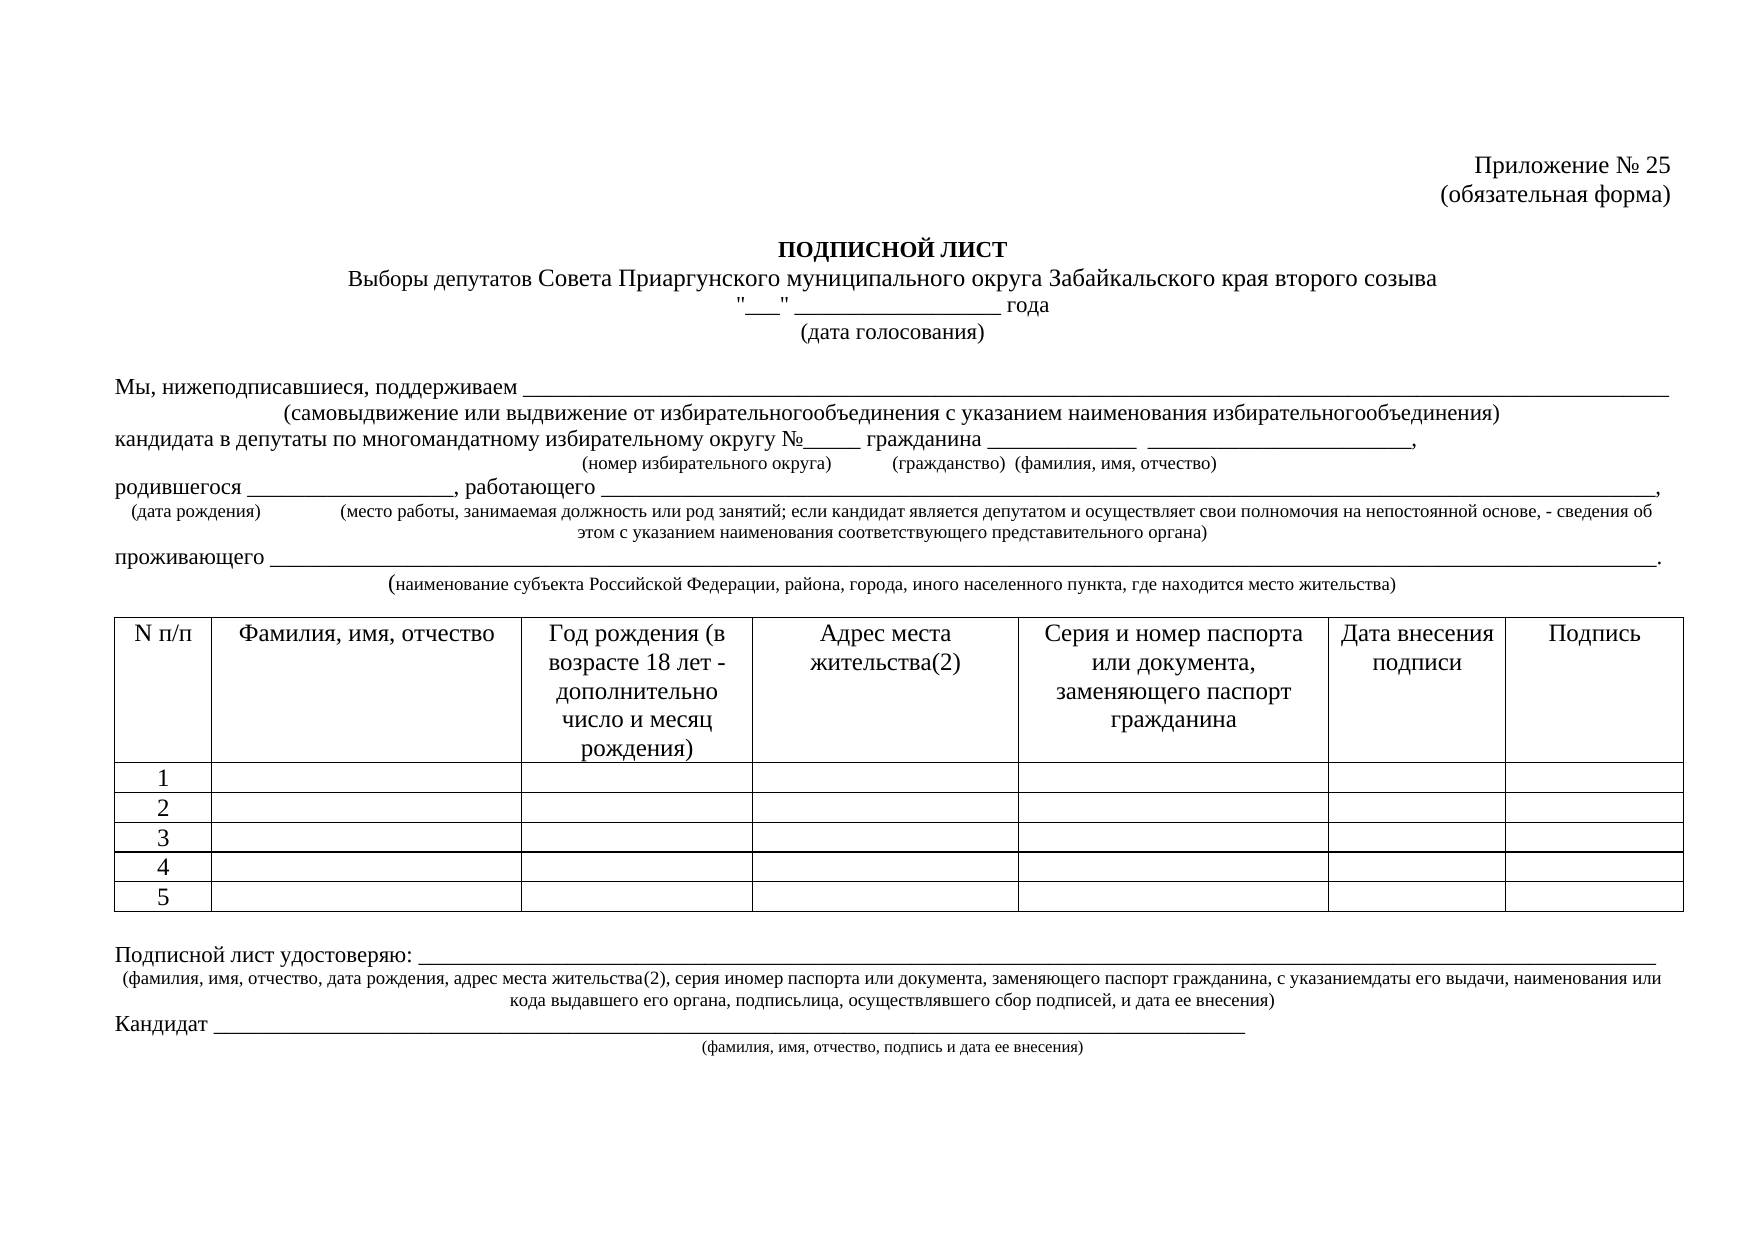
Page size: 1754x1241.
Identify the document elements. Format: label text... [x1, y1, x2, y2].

text Подписной лист удостоверяю: ____________________________________________________________________________________________________________ [114, 941, 1671, 967]
text (дата голосования) [114, 318, 1671, 344]
text кандидата в депутаты по многомандатному избирательному округу №_____ гражданина _____________ _______________________, [114, 426, 1671, 452]
text (наименование субъекта Российской Федерации, района, города, иного населенного пункта, где находится место жительства) [114, 569, 1671, 596]
table_header Адрес места жительства(2) [753, 618, 1018, 762]
text родившегося __________________, работающего ____________________________________________________________________________________________, [114, 473, 1671, 500]
text (обязательная форма) [114, 179, 1671, 207]
table_cell [1329, 882, 1505, 911]
table_header Фамилия, имя, отчество [212, 618, 521, 762]
text ПОДПИСНОЙ ЛИСТ [114, 236, 1671, 263]
table_cell [1506, 853, 1683, 881]
table_cell [522, 763, 752, 792]
text (фамилия, имя, отчество, подпись и дата ее внесения) [114, 1037, 1671, 1056]
table_cell [212, 823, 521, 851]
table_cell 3 [115, 823, 211, 851]
table_cell [1019, 882, 1328, 911]
table_cell [1329, 793, 1505, 822]
table_cell [753, 853, 1018, 881]
table_cell [522, 823, 752, 851]
table_cell [212, 763, 521, 792]
table_cell [1329, 823, 1505, 851]
text (номер избирательного округа) (гражданство) (фамилия, имя, отчество) [114, 452, 1671, 473]
table_cell [1506, 793, 1683, 822]
table_cell [1506, 763, 1683, 792]
table_cell [753, 763, 1018, 792]
table_cell 4 [115, 853, 211, 881]
table_cell [1506, 882, 1683, 911]
text (самовыдвижение или выдвижение от избирательногообъединения с указанием наименования избирательногообъединения) [114, 399, 1671, 426]
table_cell 2 [115, 793, 211, 822]
table_cell [1506, 823, 1683, 851]
table_cell [212, 853, 521, 881]
table_cell [1019, 823, 1328, 851]
table_cell [1329, 853, 1505, 881]
table_header N п/п [115, 618, 211, 762]
table_cell [212, 882, 521, 911]
table_cell 1 [115, 763, 211, 792]
text "___" __________________ года [114, 291, 1671, 318]
table_header Подпись [1506, 618, 1683, 762]
table_cell [753, 823, 1018, 851]
table_cell [1019, 763, 1328, 792]
text (дата рождения) (место работы, занимаемая должность или род занятий; если кандидат является депутатом и осуществляет свои полномочия на непостоянной основе, - сведения об этом с указанием наименования соответствующего представительного органа) [114, 500, 1671, 543]
table_cell [522, 882, 752, 911]
table_header Дата внесения подписи [1329, 618, 1505, 762]
table_cell [212, 793, 521, 822]
table_cell [1019, 793, 1328, 822]
table_cell 5 [115, 882, 211, 911]
table_header Серия и номер паспорта или документа, заменяющего паспорт гражданина [1019, 618, 1328, 762]
table_cell [1329, 763, 1505, 792]
text Кандидат __________________________________________________________________________________________ [114, 1010, 1671, 1037]
table_cell [522, 793, 752, 822]
table_cell [1019, 853, 1328, 881]
table_cell [753, 793, 1018, 822]
text (фамилия, имя, отчество, дата рождения, адрес места жительства(2), серия иномер паспорта или документа, заменяющего паспорт гражданина, с указаниемдаты его выдачи, наименования или кода выдавшего его органа, подписьлица, осуществлявшего сбор подписей, и дата ее внесения) [114, 967, 1671, 1010]
table_cell [522, 853, 752, 881]
text Выборы депутатов Совета Приаргунского муниципального округа Забайкальского края второго созыва [114, 263, 1671, 291]
text Приложение № 25 [114, 150, 1671, 179]
text Мы, нижеподписавшиеся, поддерживаем ____________________________________________________________________________________________________ [114, 373, 1671, 399]
table_cell [753, 882, 1018, 911]
text проживающего _________________________________________________________________________________________________________________________. [114, 543, 1671, 569]
table_header Год рождения (в возрасте 18 лет - дополнительно число и месяц рождения) [522, 618, 752, 762]
